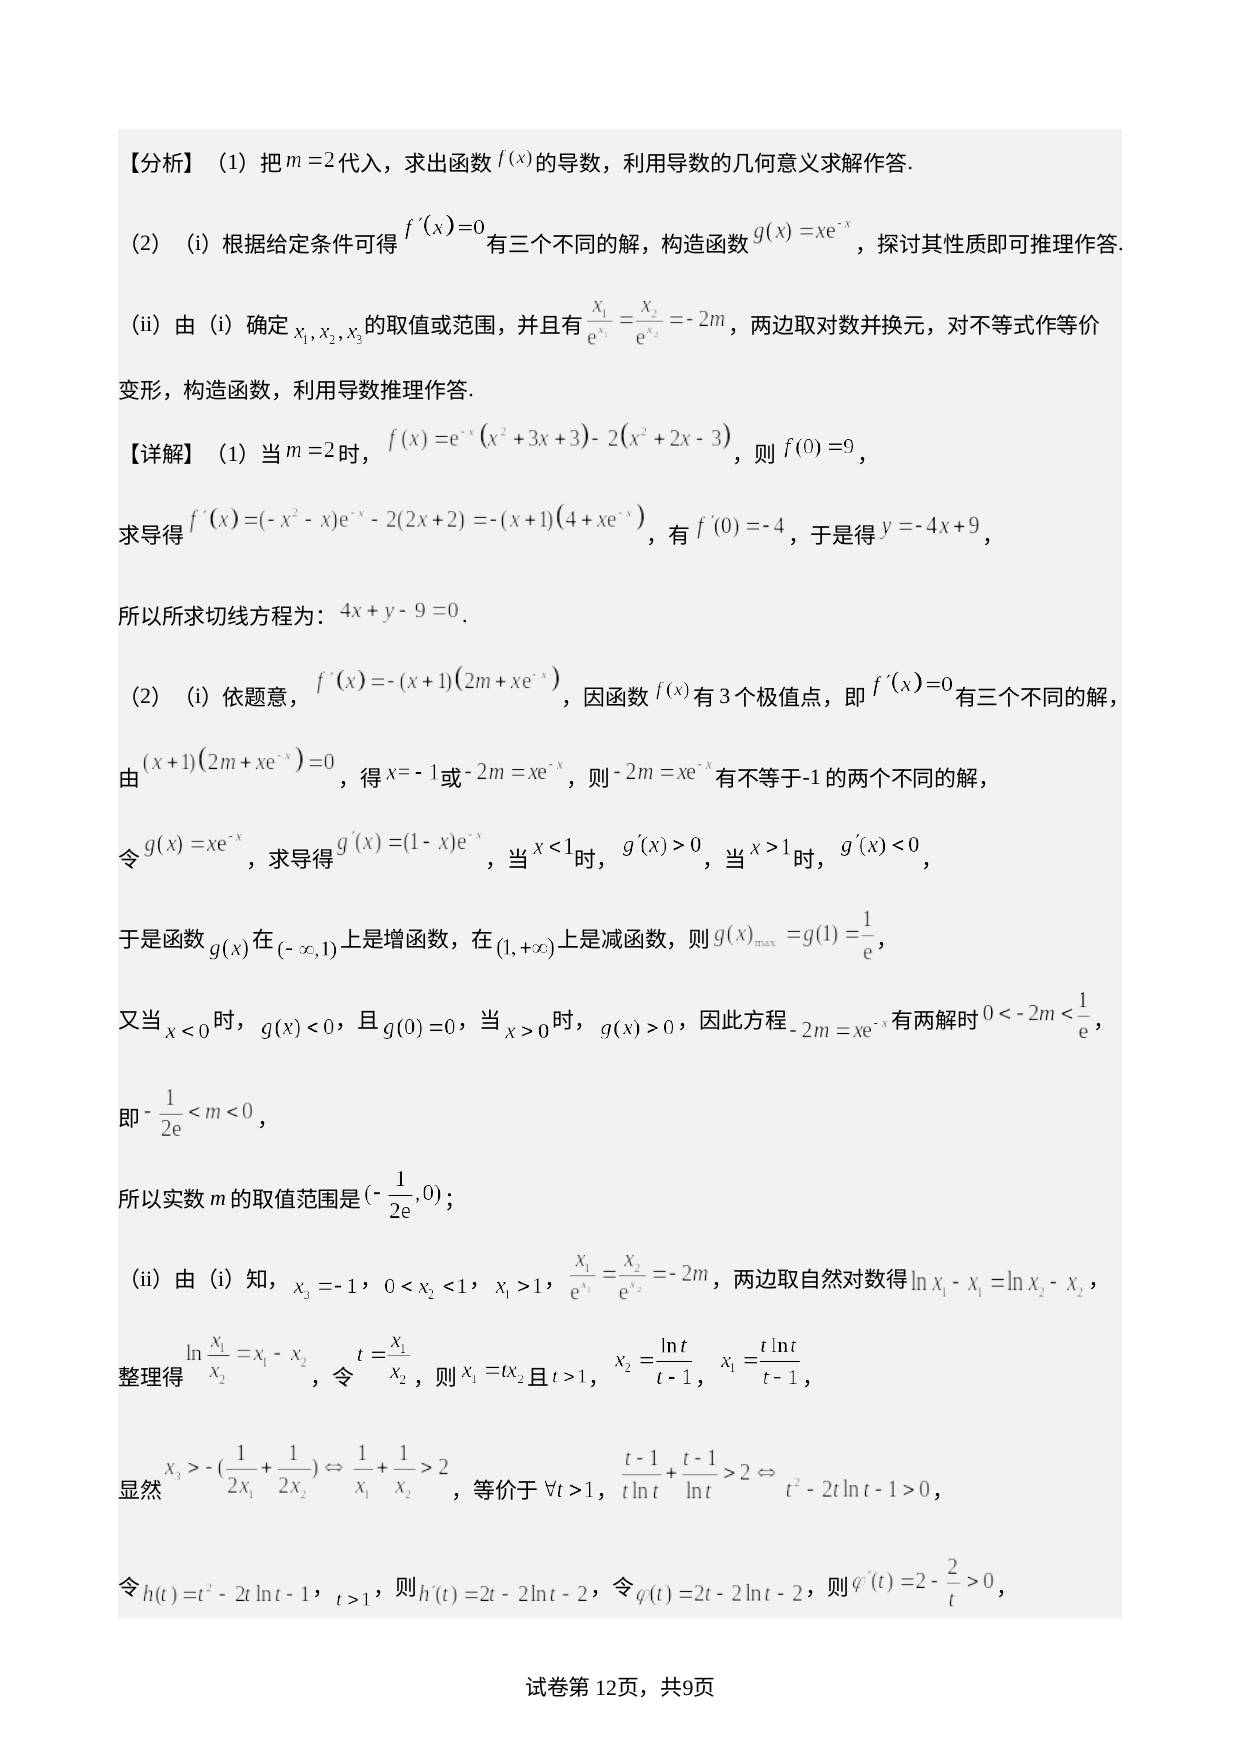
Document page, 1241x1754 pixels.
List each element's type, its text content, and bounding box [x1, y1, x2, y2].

text （ii）由（i）确定的取值或范围，并且有，两边取对数并换元，对不等式作等价变形，构造函数，利用导数推理作答. [118, 291, 1122, 405]
text 整理得，令，则且，，， [118, 1327, 1122, 1424]
text 由，得或，则有不等于-1的两个不同的解， [118, 744, 1122, 809]
text （2）（i）根据给定条件可得有三个不同的解，构造函数，探讨其性质即可推理作答. [118, 210, 1122, 275]
text 令，求导得，当时，，当时，， [118, 825, 1122, 890]
text 令，，则，令，则， [118, 1553, 1122, 1618]
text 【分析】（1）把代入，求出函数的导数，利用导数的几何意义求解作答. [118, 129, 1122, 194]
text 又当时，，且，当时，，因此方程有两解时，即， [118, 987, 1122, 1149]
text （2）（i）依题意，，因函数有3个极值点，即有三个不同的解， [118, 663, 1122, 728]
text （ii）由（i）知，，，，，两边取自然对数得， [118, 1246, 1122, 1311]
text 求导得，有，于是得， [118, 502, 1122, 567]
text 所以所求切线方程为：. [118, 582, 1122, 647]
text 【详解】（1）当时，，则， [118, 421, 1122, 486]
text 所以实数m的取值范围是； [118, 1165, 1122, 1230]
text 显然，等价于，， [118, 1440, 1122, 1537]
text 于是函数在上是增函数，在上是减函数，则， [118, 906, 1122, 971]
